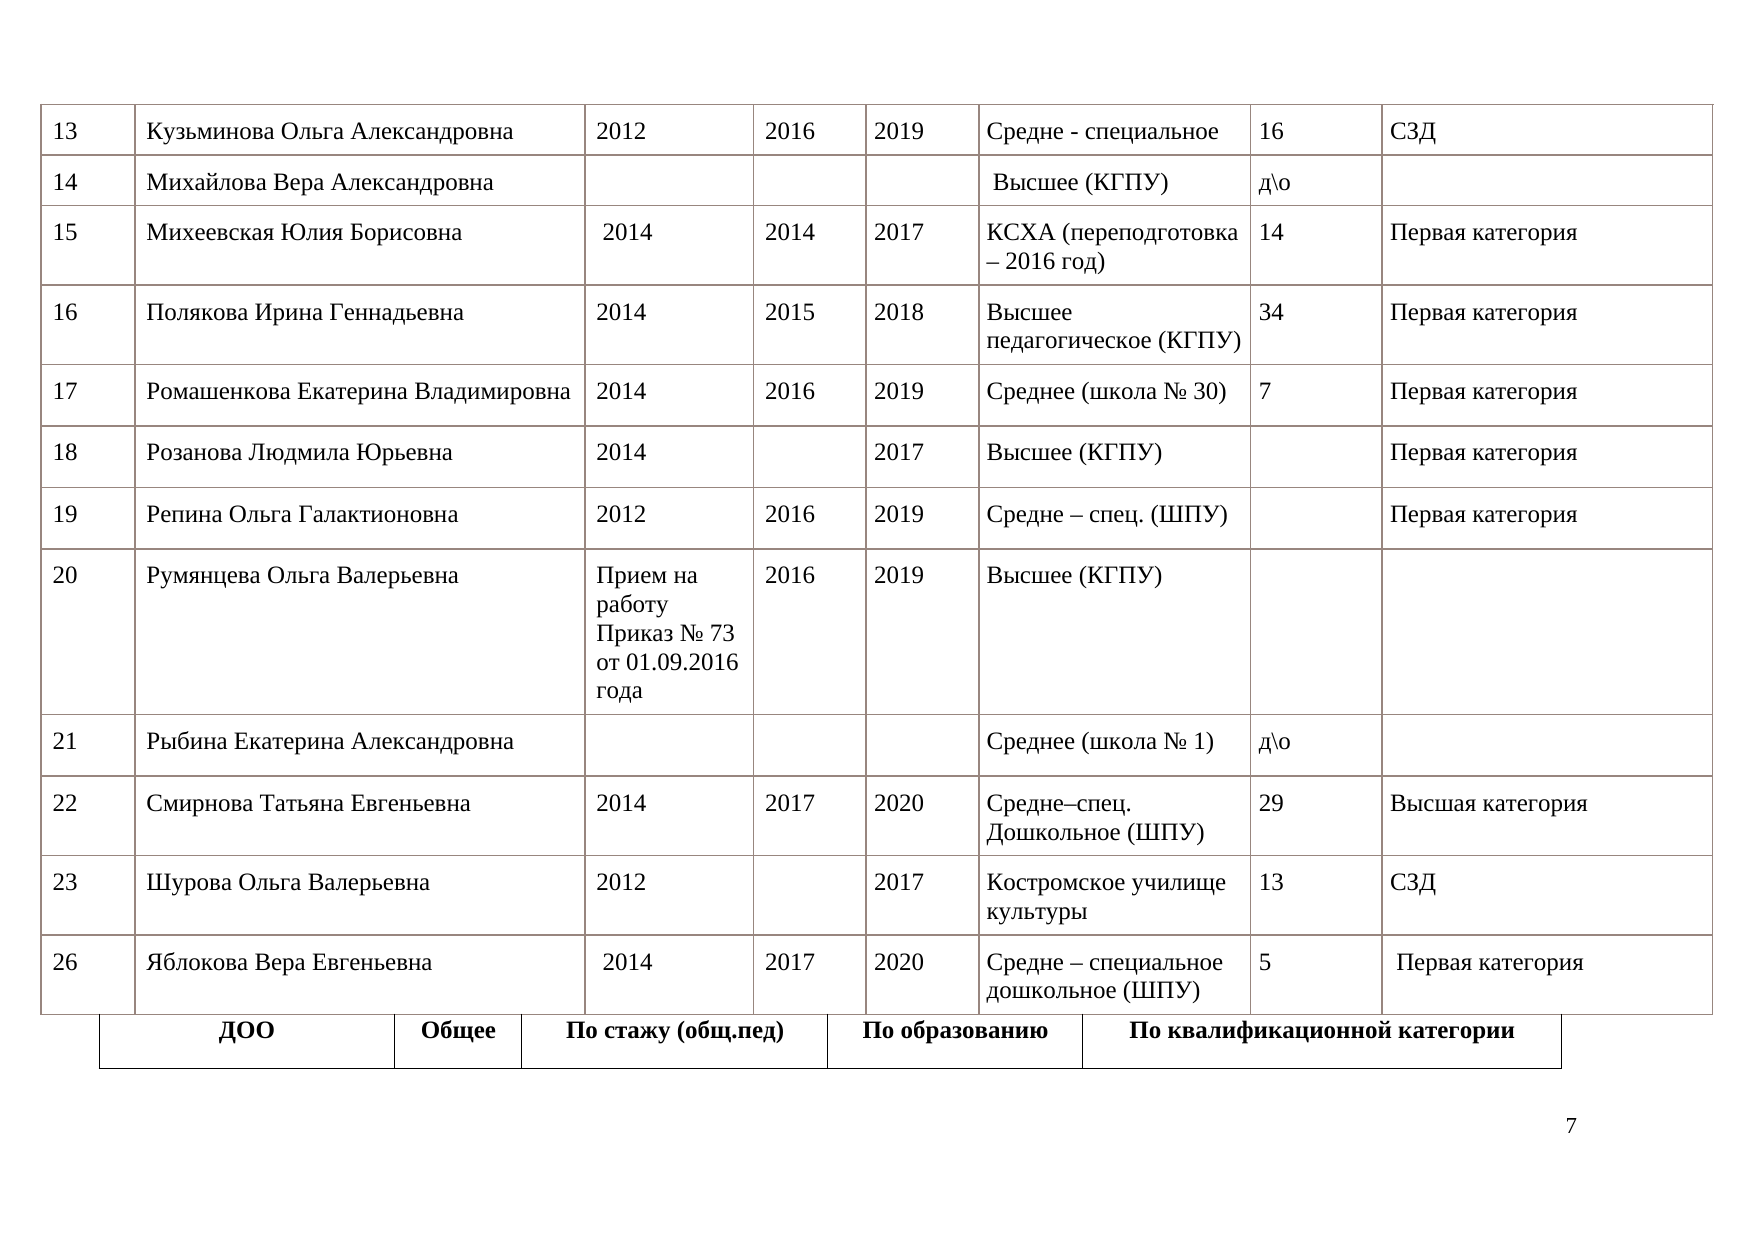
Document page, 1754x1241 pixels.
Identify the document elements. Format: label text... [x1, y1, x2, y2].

table_cell Первая категория [1383, 488, 1712, 548]
table_cell Высшее (КГПУ) [980, 156, 1250, 205]
table_cell [754, 715, 865, 775]
table_cell 2018 [867, 286, 978, 363]
table_cell Средне – спец. (ШПУ) [980, 488, 1250, 548]
table_cell 2012 [586, 488, 753, 548]
table_cell 20 [42, 550, 134, 714]
table_cell [1251, 488, 1381, 548]
table_cell Румянцева Ольга Валерьевна [136, 550, 584, 714]
table_cell 2014 [586, 365, 753, 425]
table_cell 2016 [754, 105, 865, 154]
table_cell 2017 [867, 427, 978, 487]
table_cell Шурова Ольга Валерьевна [136, 856, 584, 934]
table_cell 2019 [867, 488, 978, 548]
table_cell Среднее (школа № 1) [980, 715, 1250, 775]
table_cell Полякова Ирина Геннадьевна [136, 286, 584, 363]
table_cell 2014 [586, 206, 753, 284]
table_cell Первая категория [1383, 427, 1712, 487]
table_cell ДОО [100, 1015, 394, 1068]
table_cell Первая категория [1383, 286, 1712, 363]
table_cell СЗД [1383, 856, 1712, 934]
table_cell [867, 156, 978, 205]
table_cell [754, 427, 865, 487]
table_cell 2017 [754, 936, 865, 1013]
table_cell Кузьминова Ольга Александровна [136, 105, 584, 154]
table_cell д\о [1251, 715, 1381, 775]
table_cell Прием на работу Приказ № 73 от 01.09.2016 года [586, 550, 753, 714]
table_cell 7 [1251, 365, 1381, 425]
table_cell 2017 [867, 206, 978, 284]
table_cell По стажу (общ.пед) [522, 1015, 827, 1068]
table_cell 15 [42, 206, 134, 284]
table_cell 18 [42, 427, 134, 487]
table_cell 2020 [867, 936, 978, 1013]
table_cell 2012 [586, 856, 753, 934]
table_cell 2016 [754, 488, 865, 548]
table_cell 29 [1251, 777, 1381, 855]
table_cell Высшая категория [1383, 777, 1712, 855]
table_cell 21 [42, 715, 134, 775]
table_cell [867, 715, 978, 775]
table_cell Первая категория [1383, 206, 1712, 284]
table_cell [1251, 550, 1381, 714]
table_cell 13 [1251, 856, 1381, 934]
table_cell Костромское училище культуры [980, 856, 1250, 934]
table_cell [754, 156, 865, 205]
table_cell 2017 [867, 856, 978, 934]
table_cell 2019 [867, 365, 978, 425]
table_cell 2016 [754, 550, 865, 714]
table_cell Средне – специальное дошкольное (ШПУ) [980, 936, 1250, 1013]
table_cell Михайлова Вера Александровна [136, 156, 584, 205]
table_cell По квалификационной категории [1083, 1015, 1561, 1068]
table_cell 2014 [754, 206, 865, 284]
table_cell Высшее педагогическое (КГПУ) [980, 286, 1250, 363]
table_cell 14 [42, 156, 134, 205]
table_cell [1251, 427, 1381, 487]
table_cell [586, 715, 753, 775]
table_cell 2012 [586, 105, 753, 154]
table_cell Первая категория [1383, 936, 1712, 1013]
table_cell 13 [42, 105, 134, 154]
table_cell 22 [42, 777, 134, 855]
table_cell 14 [1251, 206, 1381, 284]
table_cell Средне - специальное [980, 105, 1250, 154]
table_cell 5 [1251, 936, 1381, 1013]
table_cell По образованию [828, 1015, 1082, 1068]
table_cell д\о [1251, 156, 1381, 205]
table_cell 16 [1251, 105, 1381, 154]
table_cell Репина Ольга Галактионовна [136, 488, 584, 548]
table_cell 2014 [586, 286, 753, 363]
table_cell 2014 [586, 777, 753, 855]
table_cell 2020 [867, 777, 978, 855]
table_cell [1383, 715, 1712, 775]
table_cell 2014 [586, 936, 753, 1013]
table_cell Ромашенкова Екатерина Владимировна [136, 365, 584, 425]
table_cell 26 [42, 936, 134, 1013]
table_cell 2016 [754, 365, 865, 425]
table_cell 23 [42, 856, 134, 934]
table_cell Средне–спец. Дошкольное (ШПУ) [980, 777, 1250, 855]
table_cell 2019 [867, 105, 978, 154]
table_cell 19 [42, 488, 134, 548]
table_cell Розанова Людмила Юрьевна [136, 427, 584, 487]
table_cell КСХА (переподготовка – 2016 год) [980, 206, 1250, 284]
table_cell Первая категория [1383, 365, 1712, 425]
table_cell Высшее (КГПУ) [980, 427, 1250, 487]
table_cell 34 [1251, 286, 1381, 363]
table_cell Смирнова Татьяна Евгеньевна [136, 777, 584, 855]
table_cell [1383, 156, 1712, 205]
table_cell Яблокова Вера Евгеньевна [136, 936, 584, 1013]
table_cell Высшее (КГПУ) [980, 550, 1250, 714]
table_cell СЗД [1383, 105, 1712, 154]
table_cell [395, 1015, 521, 1068]
table_cell [754, 856, 865, 934]
table_cell Михеевская Юлия Борисовна [136, 206, 584, 284]
table_cell [1383, 550, 1712, 714]
table_cell Среднее (школа № 30) [980, 365, 1250, 425]
table_cell 16 [42, 286, 134, 363]
table_cell [586, 156, 753, 205]
table_cell 2019 [867, 550, 978, 714]
table_cell 2017 [754, 777, 865, 855]
table_cell 17 [42, 365, 134, 425]
table_cell Рыбина Екатерина Александровна [136, 715, 584, 775]
table_cell 2015 [754, 286, 865, 363]
table_cell 2014 [586, 427, 753, 487]
